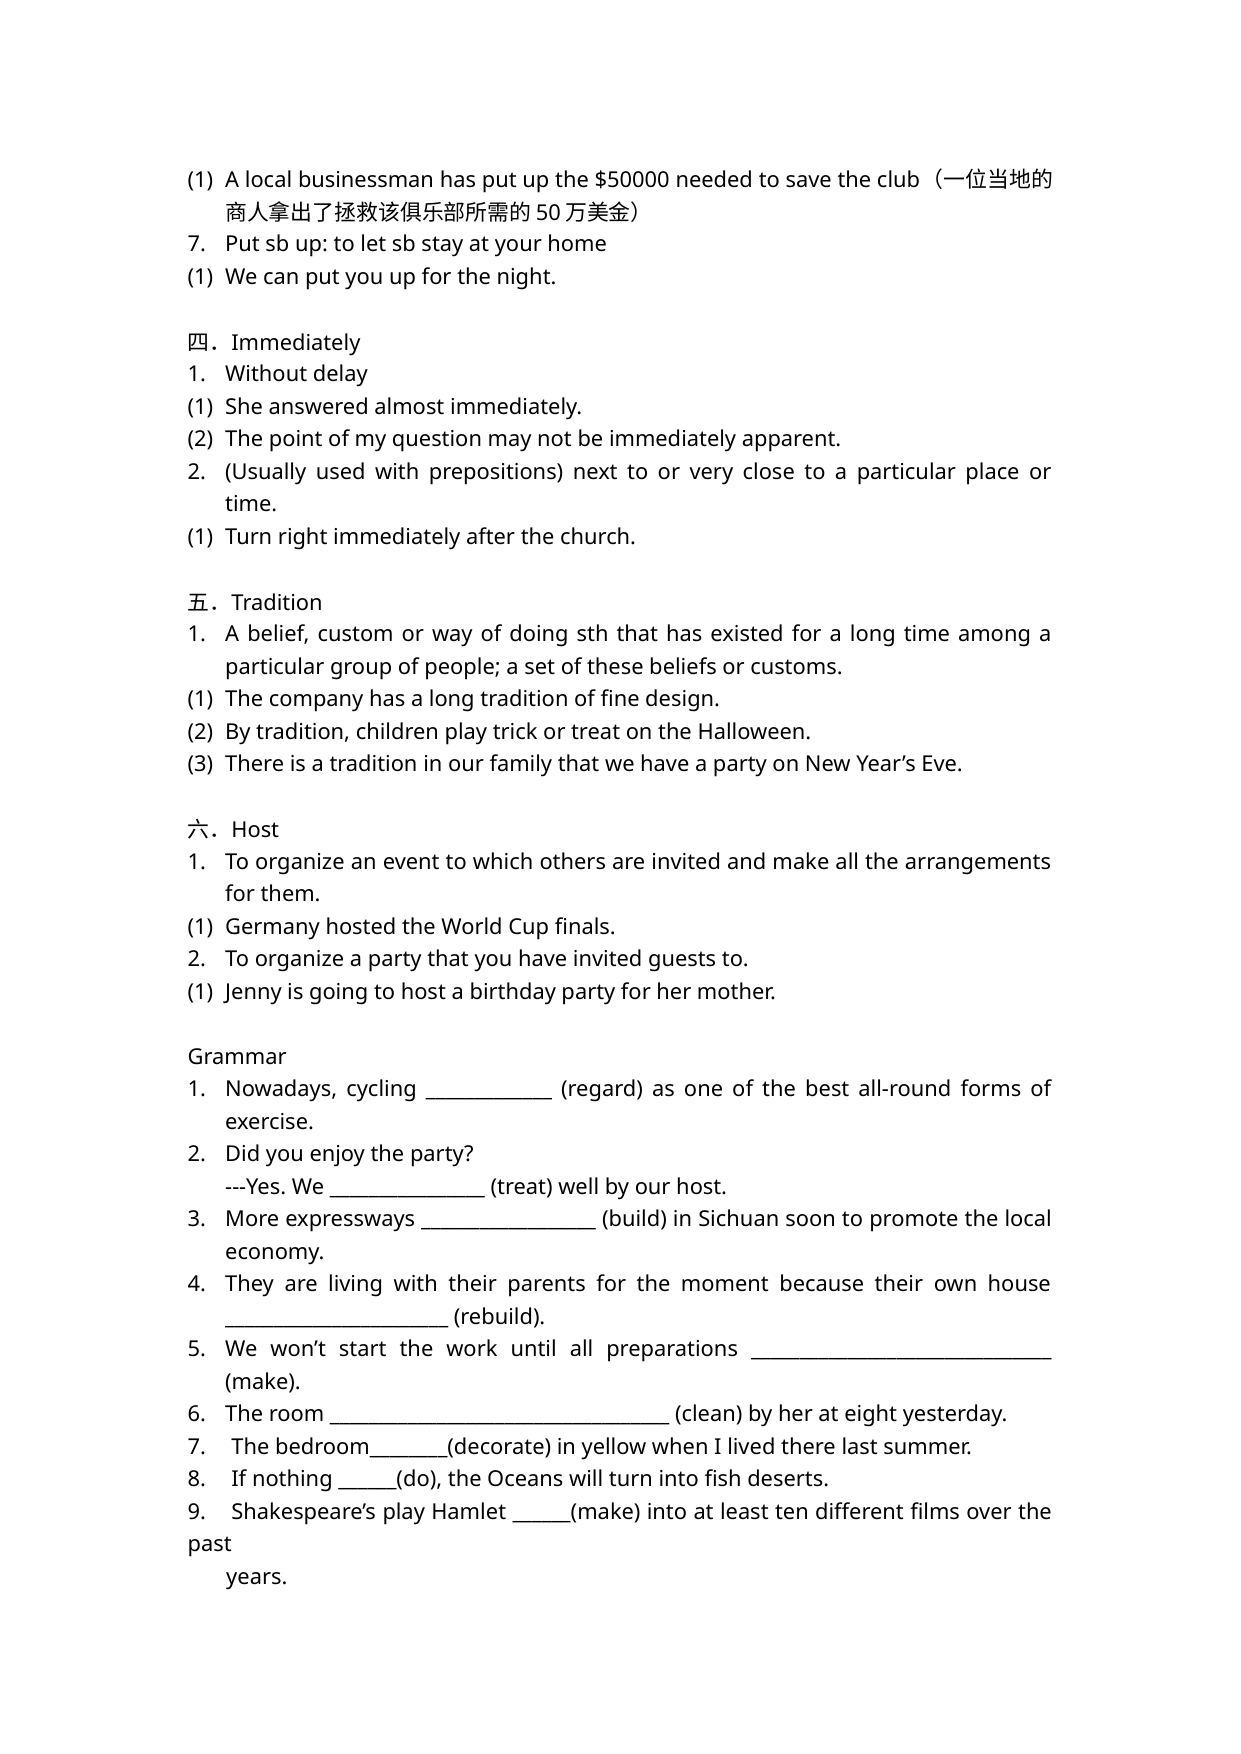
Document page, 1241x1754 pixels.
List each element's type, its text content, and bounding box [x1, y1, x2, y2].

text 四．Immediately [187, 324, 1053, 357]
list More expressways __________________ (build) in Sichuan soon to promote the local economy. [187, 1202, 1053, 1267]
list By tradition, children play trick or treat on the Halloween. [187, 714, 1053, 747]
list Germany hosted the World Cup finals. [187, 909, 1053, 942]
list We won’t start the work until all preparations _______________________________ (make). [187, 1332, 1053, 1397]
text 8. If nothing ______(do), the Oceans will turn into fish deserts. [187, 1462, 1053, 1494]
list Without delay [187, 357, 1053, 389]
list She answered almost immediately. [187, 389, 1053, 422]
list A belief, custom or way of doing sth that has existed for a long time among a particular group of people; a set of these beliefs or customs. [187, 617, 1053, 682]
text 五．Tradition [187, 584, 1053, 617]
text 六．Host [187, 812, 1053, 844]
list They are living with their parents for the moment because their own house _______________________ (rebuild). [187, 1267, 1053, 1332]
list Turn right immediately after the church. [187, 519, 1053, 552]
list Jenny is going to host a birthday party for her mother. [187, 974, 1053, 1007]
text years. [187, 1559, 1053, 1592]
text Grammar [187, 1039, 1053, 1072]
list There is a tradition in our family that we have a party on New Year’s Eve. [187, 747, 1053, 779]
list We can put you up for the night. [187, 259, 1053, 292]
text 9. Shakespeare’s play Hamlet ______(make) into at least ten different films over the past [187, 1494, 1053, 1559]
text 7. The bedroom________(decorate) in yellow when I lived there last summer. [187, 1429, 1053, 1462]
list A local businessman has put up the $50000 needed to save the club（一位当地的商人拿出了拯救该俱乐部所需的50万美金） [187, 162, 1053, 227]
list Nowadays, cycling _____________ (regard) as one of the best all-round forms of exercise. [187, 1072, 1053, 1137]
list Put sb up: to let sb stay at your home [187, 227, 1053, 259]
list The room ___________________________________ (clean) by her at eight yesterday. [187, 1397, 1053, 1429]
list Did you enjoy the party? [187, 1137, 1053, 1169]
list The point of my question may not be immediately apparent. [187, 422, 1053, 454]
list ---Yes. We ________________ (treat) well by our host. [225, 1169, 1053, 1202]
list The company has a long tradition of fine design. [187, 682, 1053, 714]
list To organize an event to which others are invited and make all the arrangements for them. [187, 844, 1053, 909]
list (Usually used with prepositions) next to or very close to a particular place or time. [187, 454, 1053, 519]
list To organize a party that you have invited guests to. [187, 942, 1053, 974]
